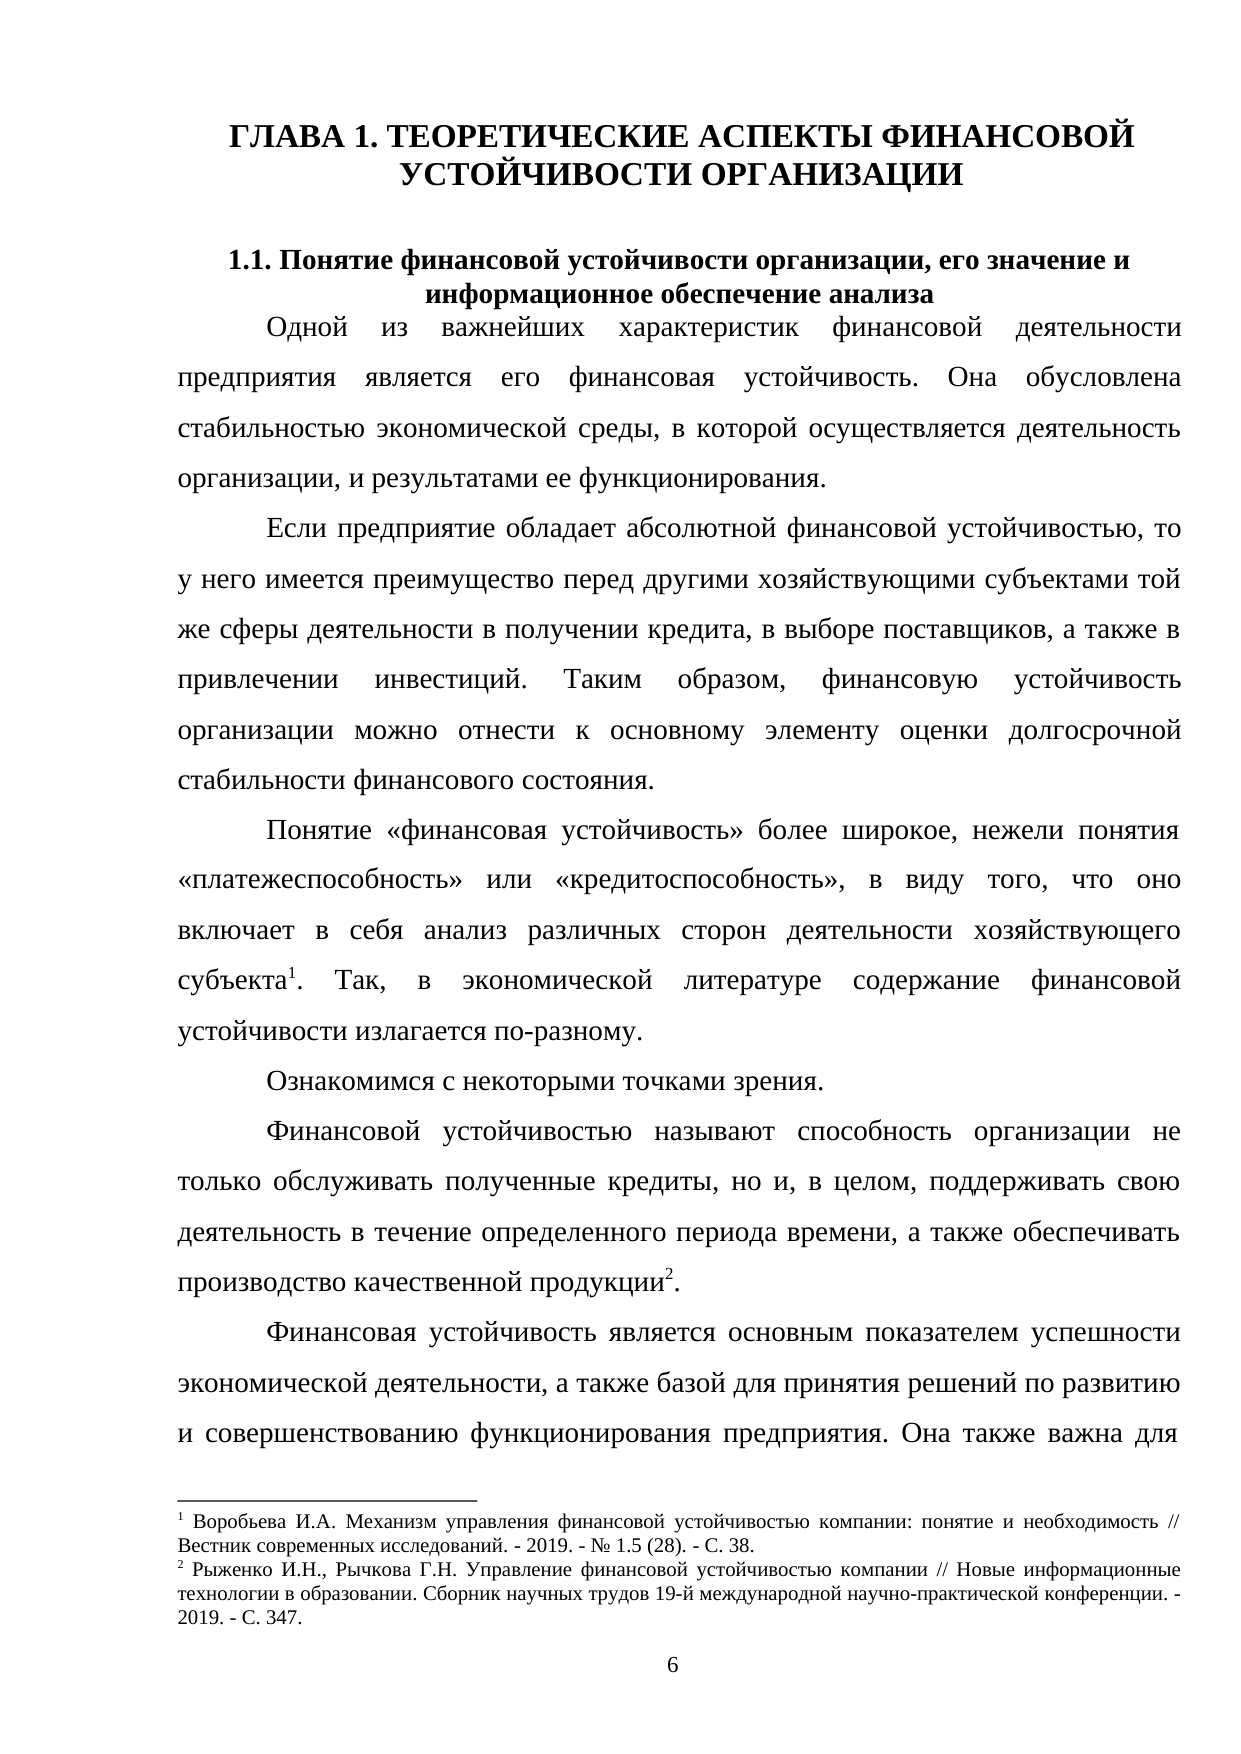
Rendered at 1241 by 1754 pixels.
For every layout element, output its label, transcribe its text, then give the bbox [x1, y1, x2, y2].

text 1 Воробьева И.А. Механизм управления финансовой устойчивостью компании: понятие и необходимость // Вестник современных исследований. - 2019. - № 1.5 (28). - С. 38. [177, 1509, 1181, 1557]
subtitle Понятие финансовой устойчивости организации, его значение и информационное обеспечение анализа [228, 242, 1131, 309]
subtitle ГЛАВА 1. ТЕОРЕТИЧЕСКИЕ АСПЕКТЫ ФИНАНСОВОЙ УСТОЙЧИВОСТИ ОРГАНИЗАЦИИ [229, 116, 1240, 193]
text Если предприятие обладает абсолютной финансовой устойчивостью, то у него имеется преимущество перед другими хозяйствующими субъектами той же сферы деятельности в получении кредита, в выборе поставщиков, а также в привлечении инвестиций. Таким образом, финансовую устойчивость организации можно отнести к основному элементу оценки долгосрочной стабильности финансового состояния. [177, 511, 1181, 796]
text Ознакомимся с некоторыми точками зрения. [266, 1063, 1240, 1096]
text Понятие «финансовая устойчивость» более широкое, нежели понятия [266, 812, 1240, 846]
text Финансовая устойчивость является основным показателем успешности экономической деятельности, а также базой для принятия решений по развитию и совершенствованию функционирования предприятия. Она также важна для [177, 1314, 1181, 1449]
text 2 Рыженко И.Н., Рычкова Г.Н. Управление финансовой устойчивостью компании // Новые информационные технологии в образовании. Сборник научных трудов 19-й международной научно-практической конференции. - 2019. - С. 347. [177, 1557, 1182, 1629]
text «платежеспособность» или «кредитоспособность», в виду того, что оно включает в себя анализ различных сторон деятельности хозяйствующего субъекта1. Так, в экономической литературе содержание финансовой устойчивости излагается по-разному. [177, 862, 1181, 1046]
text Одной из важнейших характеристик финансовой деятельности предприятия является его финансовая устойчивость. Она обусловлена стабильностью экономической среды, в которой осуществляется деятельность организации, и результатами ее функционирования. [177, 309, 1182, 494]
text Финансовой устойчивостью называют способность организации не только обслуживать полученные кредиты, но и, в целом, поддерживать свою деятельность в течение определенного периода времени, а также обеспечивать производство качественной продукции2. [177, 1113, 1181, 1298]
